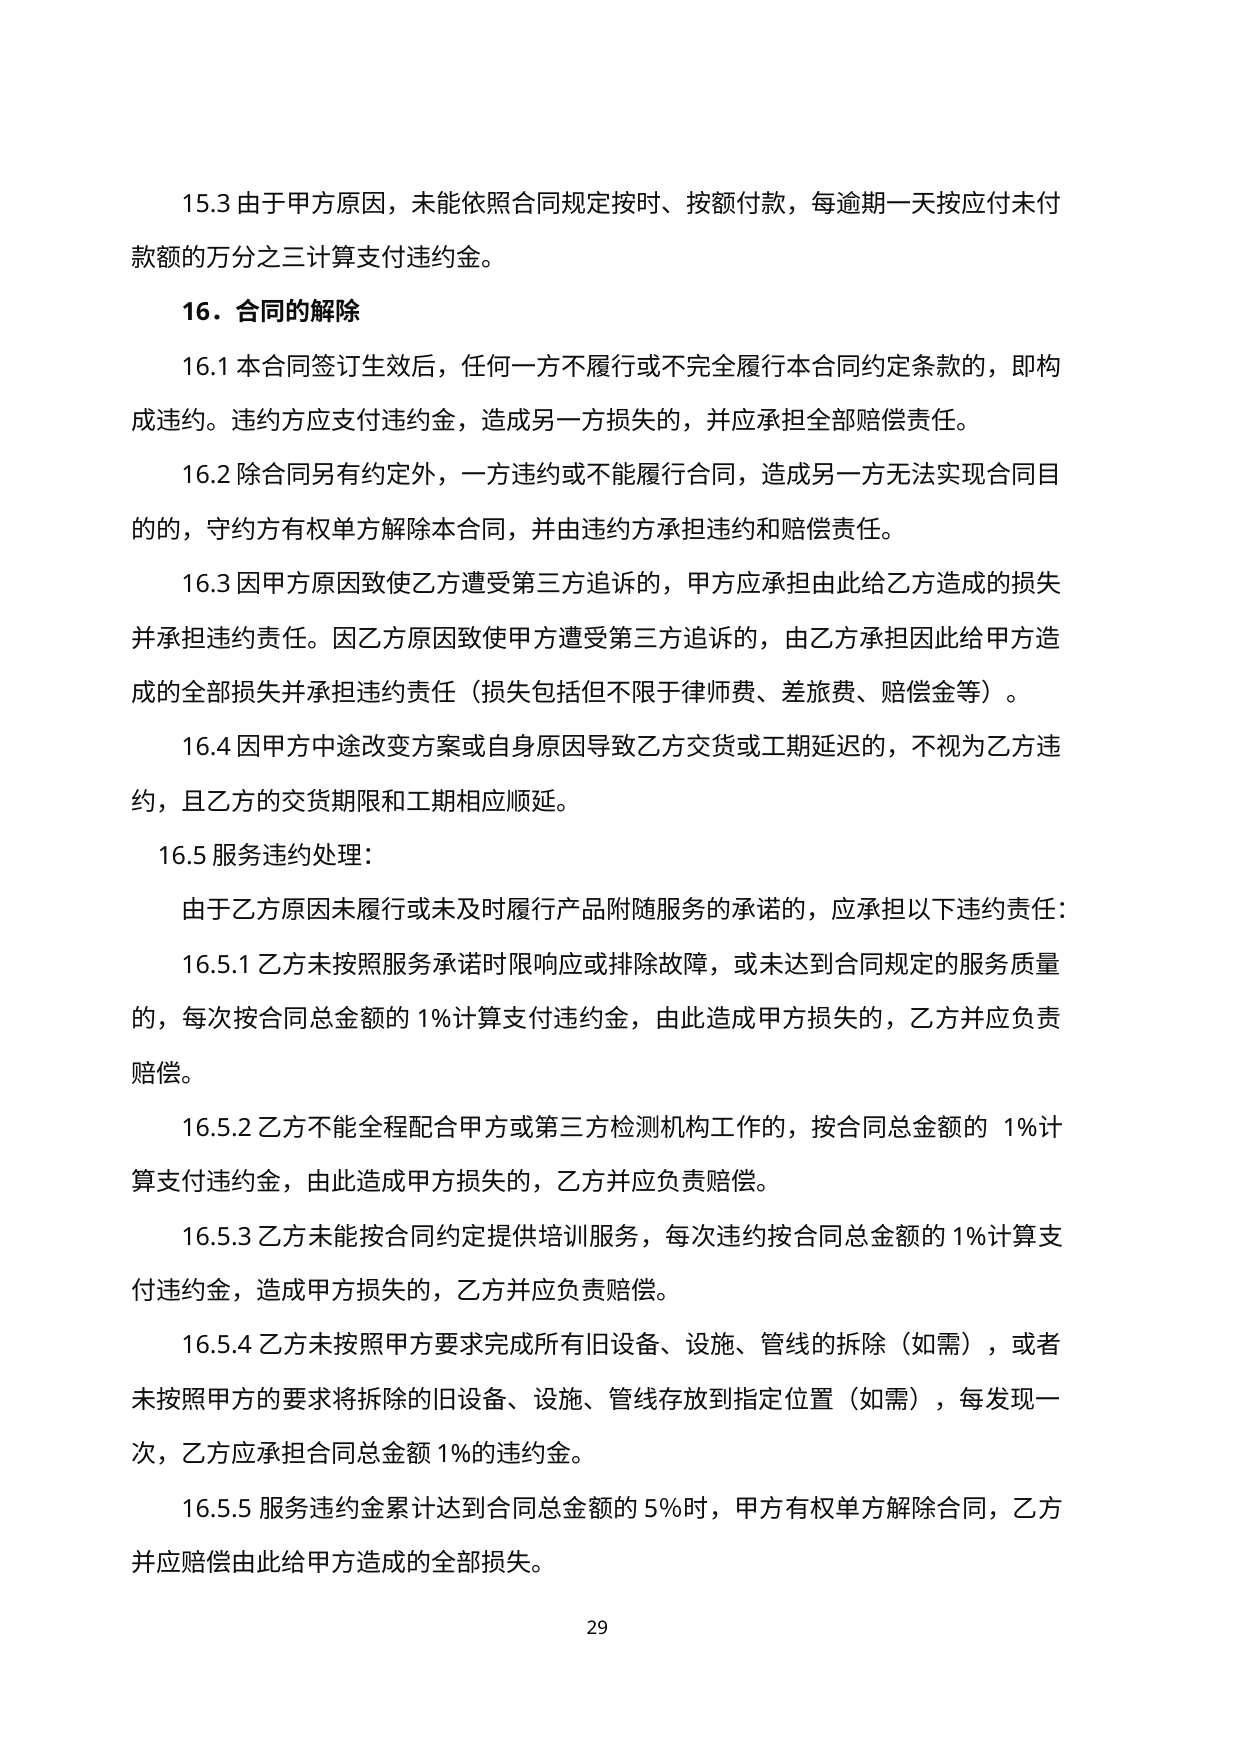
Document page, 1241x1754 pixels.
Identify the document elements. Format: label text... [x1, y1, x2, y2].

text 16.3因甲方原因致使乙方遭受第三方追诉的，甲方应承担由此给乙方造成的损失并承担违约责任。因乙方原因致使甲方遭受第三方追诉的，由乙方承担因此给甲方造成的全部损失并承担违约责任（损失包括但不限于律师费、差旅费、赔偿金等）。 [131, 564, 1063, 709]
text 16.5.2乙方不能全程配合甲方或第三方检测机构工作的，按合同总金额的 1%计算支付违约金，由此造成甲方损失的，乙方并应负责赔偿。 [131, 1107, 1063, 1198]
text 16.4因甲方中途改变方案或自身原因导致乙方交货或工期延迟的，不视为乙方违约，且乙方的交货期限和工期相应顺延。 [131, 727, 1063, 817]
text 16.5.1乙方未按照服务承诺时限响应或排除故障，或未达到合同规定的服务质量的，每次按合同总金额的1%计算支付违约金，由此造成甲方损失的，乙方并应负责赔偿。 [131, 944, 1063, 1089]
text 16.5.5 服务违约金累计达到合同总金额的5％时，甲方有权单方解除合同，乙方并应赔偿由此给甲方造成的全部损失。 [131, 1488, 1063, 1579]
text 由于乙方原因未履行或未及时履行产品附随服务的承诺的，应承担以下违约责任： [131, 890, 1063, 926]
text 15.3由于甲方原因，未能依照合同规定按时、按额付款，每逾期一天按应付未付款额的万分之三计算支付违约金。 [131, 183, 1063, 274]
text 16.5.3乙方未能按合同约定提供培训服务，每次违约按合同总金额的1%计算支付违约金，造成甲方损失的，乙方并应负责赔偿。 [131, 1216, 1063, 1307]
text 16.2除合同另有约定外，一方违约或不能履行合同，造成另一方无法实现合同目的的，守约方有权单方解除本合同，并由违约方承担违约和赔偿责任。 [131, 455, 1063, 546]
text 16.5.4 乙方未按照甲方要求完成所有旧设备、设施、管线的拆除（如需），或者未按照甲方的要求将拆除的旧设备、设施、管线存放到指定位置（如需），每发现一次，乙方应承担合同总金额1%的违约金。 [131, 1325, 1063, 1470]
text 16.1本合同签订生效后，任何一方不履行或不完全履行本合同约定条款的，即构成违约。违约方应支付违约金，造成另一方损失的，并应承担全部赔偿责任。 [131, 346, 1063, 437]
text 16.5服务违约处理： [131, 836, 1063, 872]
text 16．合同的解除 [131, 292, 1063, 328]
